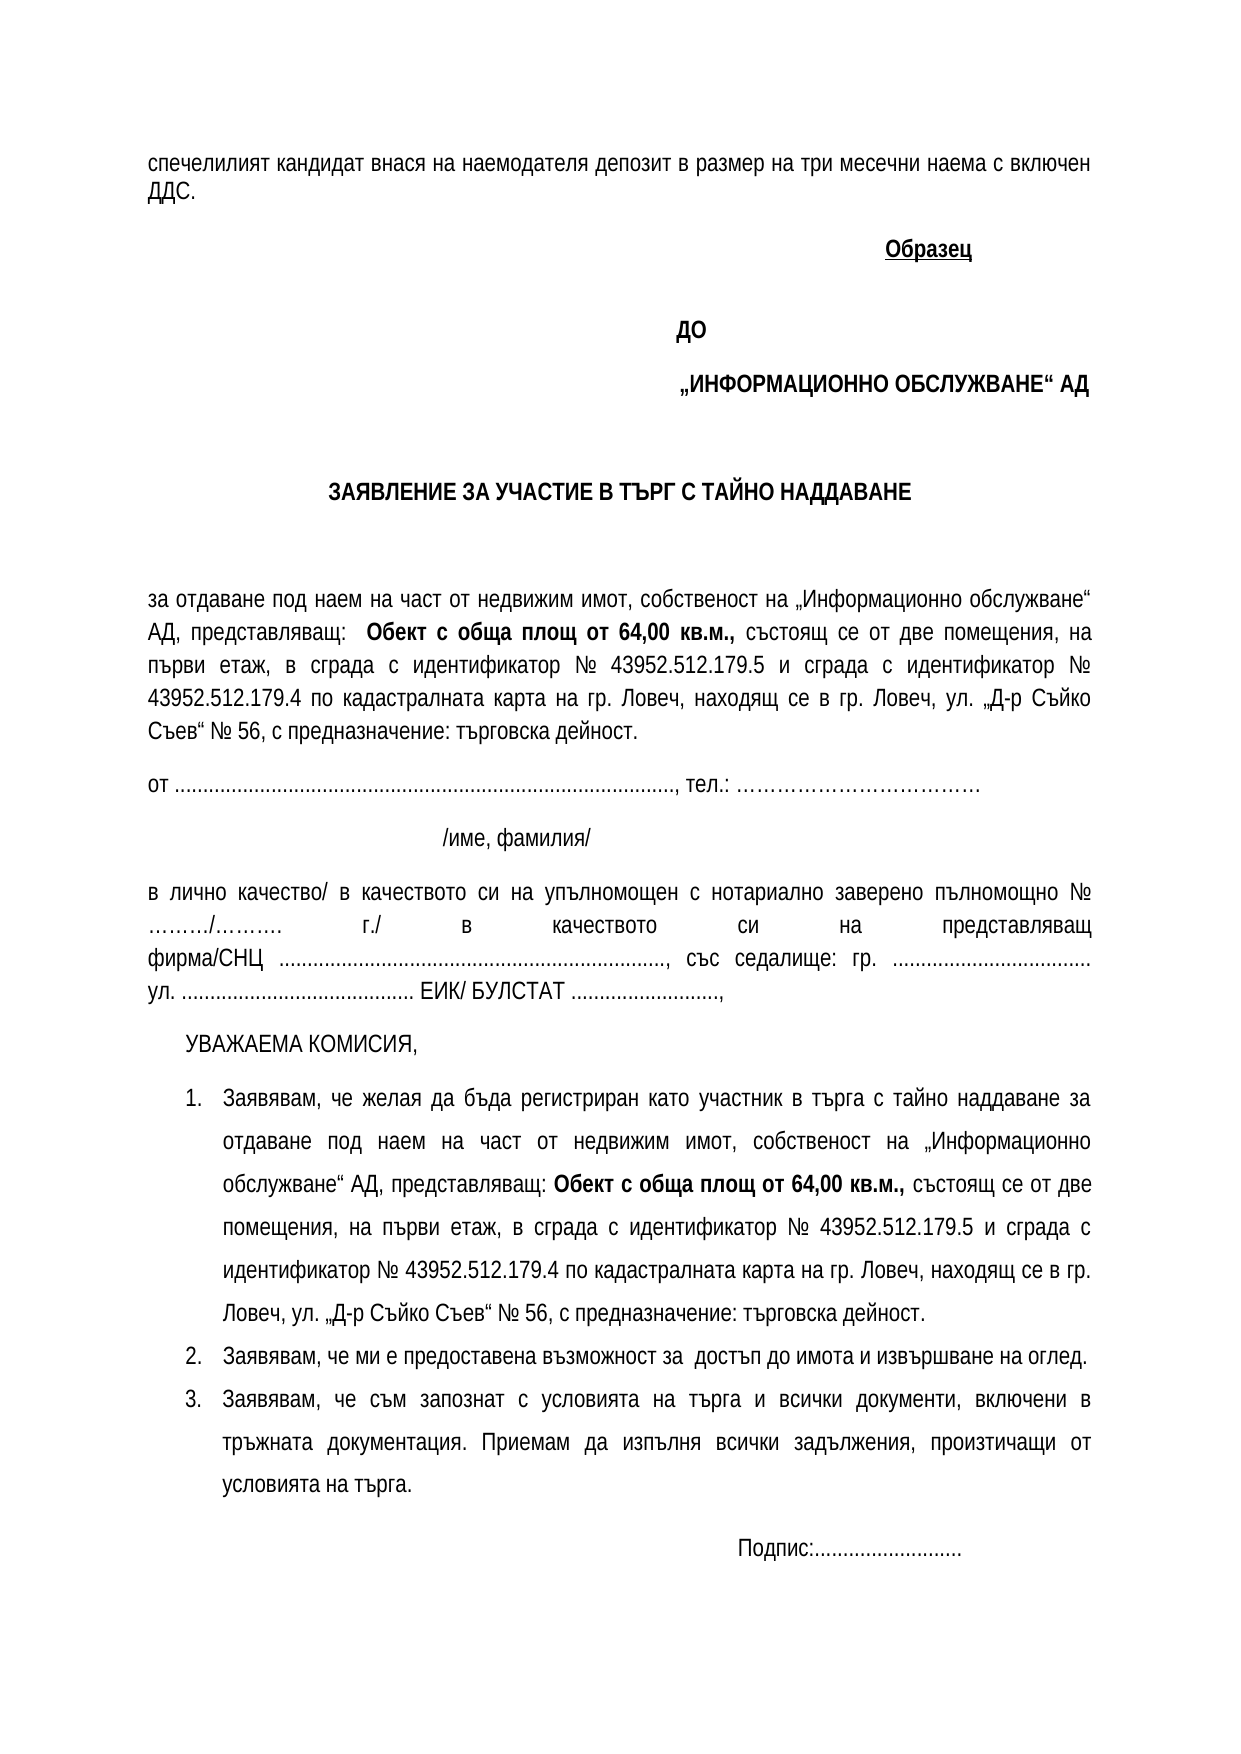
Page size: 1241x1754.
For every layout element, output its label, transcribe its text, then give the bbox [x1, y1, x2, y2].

text Образец [811, 233, 1093, 262]
text ДО [148, 315, 1093, 344]
text УВАЖАЕМА КОМИСИЯ, [148, 1029, 1093, 1058]
text Подпис:.......................... [664, 1533, 1093, 1562]
text /име, фамилия/ [148, 823, 1093, 852]
list Заявявам, че ми е предоставена възможност за достъп до имота и извършване на оглед. [185, 1341, 1093, 1369]
text „ИНФОРМАЦИОННО ОБСЛУЖВАНЕ“ АД [148, 369, 1093, 398]
text за отдаване под наем на част от недвижим имот, собственост на „Информационно обслужване“ АД, представляващ: Обект с обща площ от 64,00 кв.м., състоящ се от две помещения, на първи етаж, в сграда с идентификатор № 43952.512.179.5 и сграда с идентификатор № 43952.512.179.4 по кадастралната карта на гр. Ловеч, находящ се в гр. Ловеч, ул. „Д-р Съйко Съев“ № 56, с предназначение: търговска дейност. [148, 584, 1093, 744]
text ЗАЯВЛЕНИЕ ЗА УЧАСТИЕ В ТЪРГ С ТАЙНО НАДДАВАНЕ [148, 476, 1093, 505]
text от ........................................................................................, тел.: ……………………………… [148, 769, 1093, 798]
text в лично качество/ в качеството си на упълномощен с нотариално заверено пълномощно № ………/………. г./ в качеството си на представляващ фирма/СНЦ ...................................................................., със седалище: гр. ................................... ул. ......................................... ЕИК/ БУЛСТАТ .........................., [148, 877, 1093, 1004]
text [148, 148, 1093, 205]
list Заявявам, че желая да бъда регистриран като участник в търга с тайно наддаване за отдаване под наем на част от недвижим имот, собственост на „Информационно обслужване“ АД, представляващ: Обект с обща площ от 64,00 кв.м., състоящ се от две помещения, на първи етаж, в сграда с идентификатор № 43952.512.179.5 и сграда с идентификатор № 43952.512.179.4 по кадастралната карта на гр. Ловеч, находящ се в гр. Ловеч, ул. „Д-р Съйко Съев“ № 56, с предназначение: търговска дейност. [185, 1083, 1093, 1326]
list Заявявам, че съм запознат с условията на търга и всички документи, включени в тръжната документация. Приемам да изпълня всички задължения, произтичащи от условията на търга. [185, 1383, 1093, 1498]
